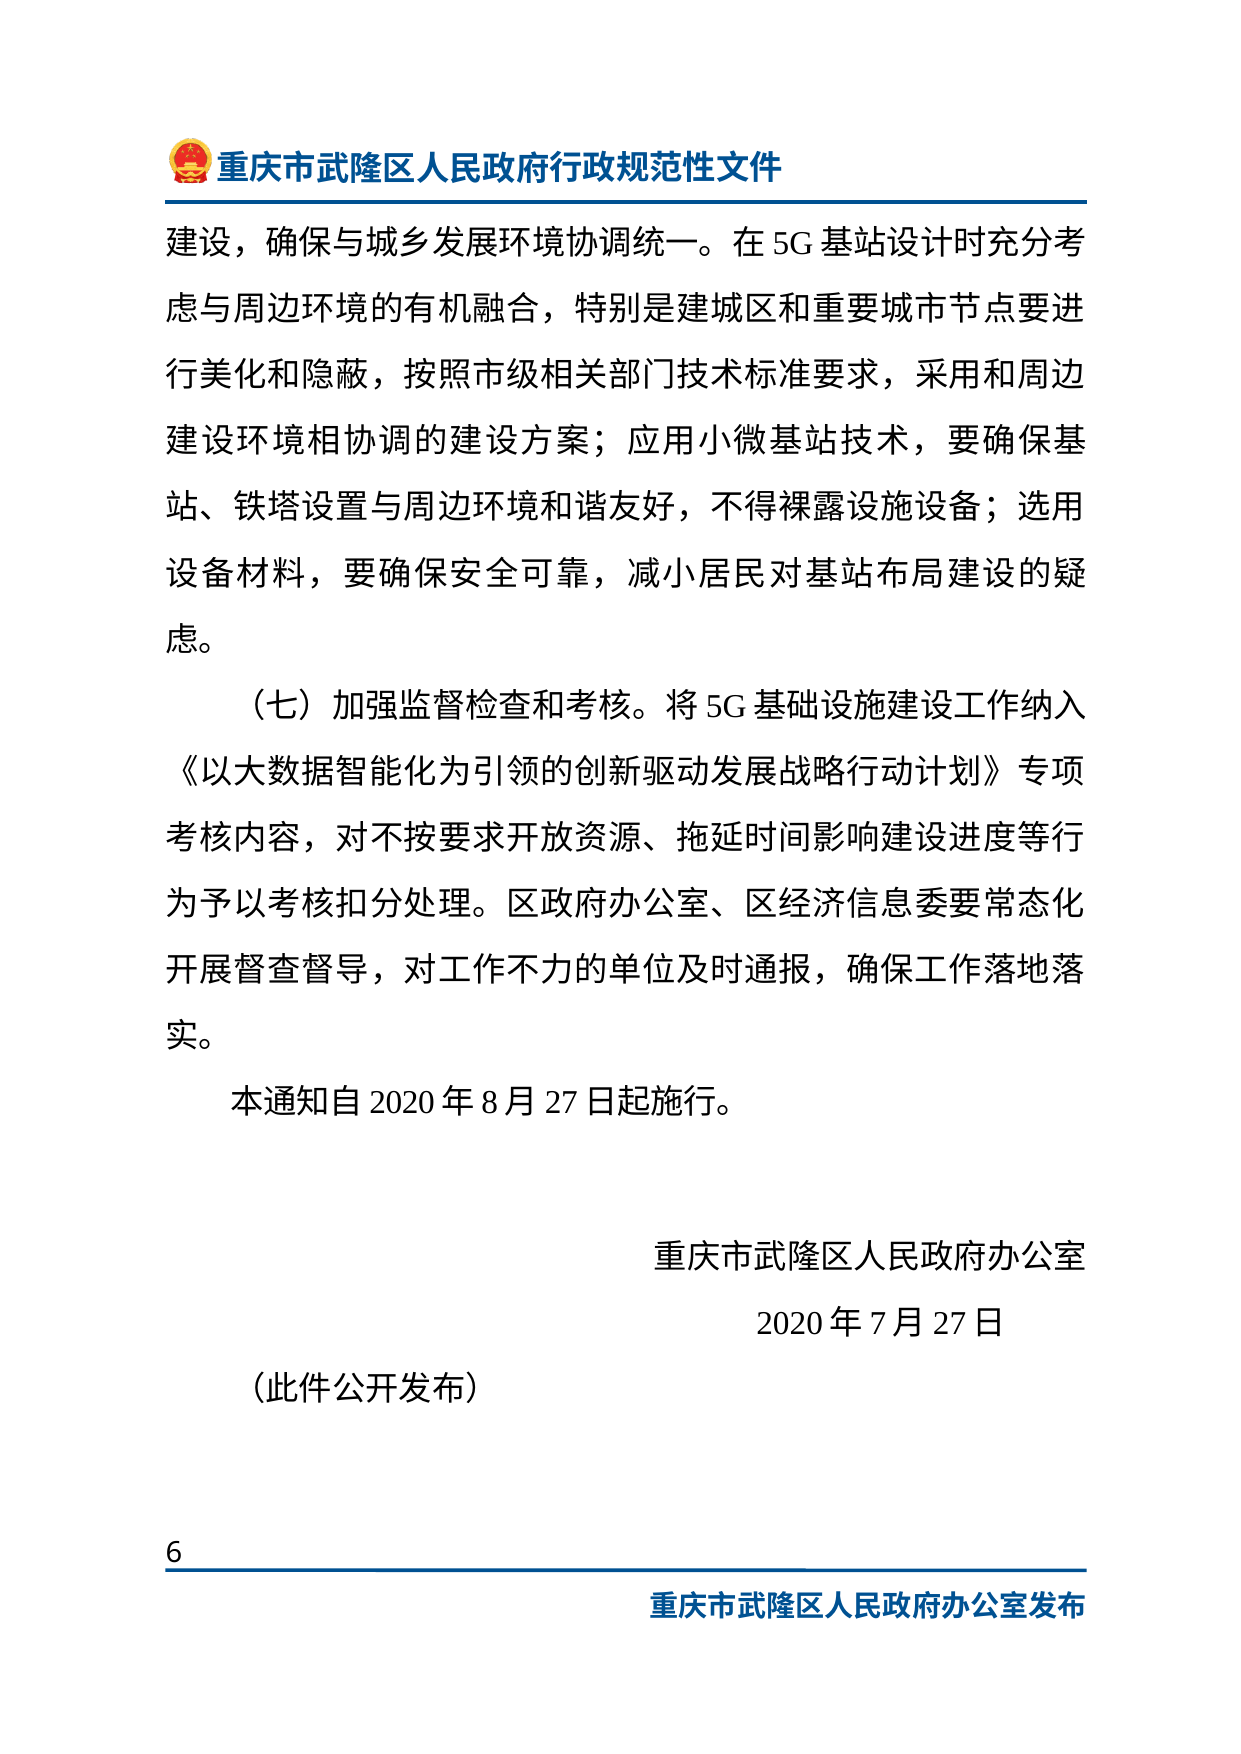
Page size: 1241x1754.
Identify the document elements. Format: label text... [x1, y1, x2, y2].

text 2020年7月27日 [144, 1287, 1087, 1353]
text （此件公开发布） [165, 1353, 1087, 1419]
text 重庆市武隆区人民政府办公室 [165, 1221, 1087, 1287]
text 本通知自2020年8月27日起施行。 [165, 1066, 1087, 1132]
picture [165, 136, 216, 187]
text （七）加强监督检查和考核。将5G基础设施建设工作纳入《以大数据智能化为引领的创新驱动发展战略行动计划》专项考核内容，对不按要求开放资源、拖延时间影响建设进度等行为予以考核扣分处理。区政府办公室、区经济信息委要常态化开展督查督导，对工作不力的单位及时通报，确保工作落地落实。 [165, 669, 1087, 1066]
